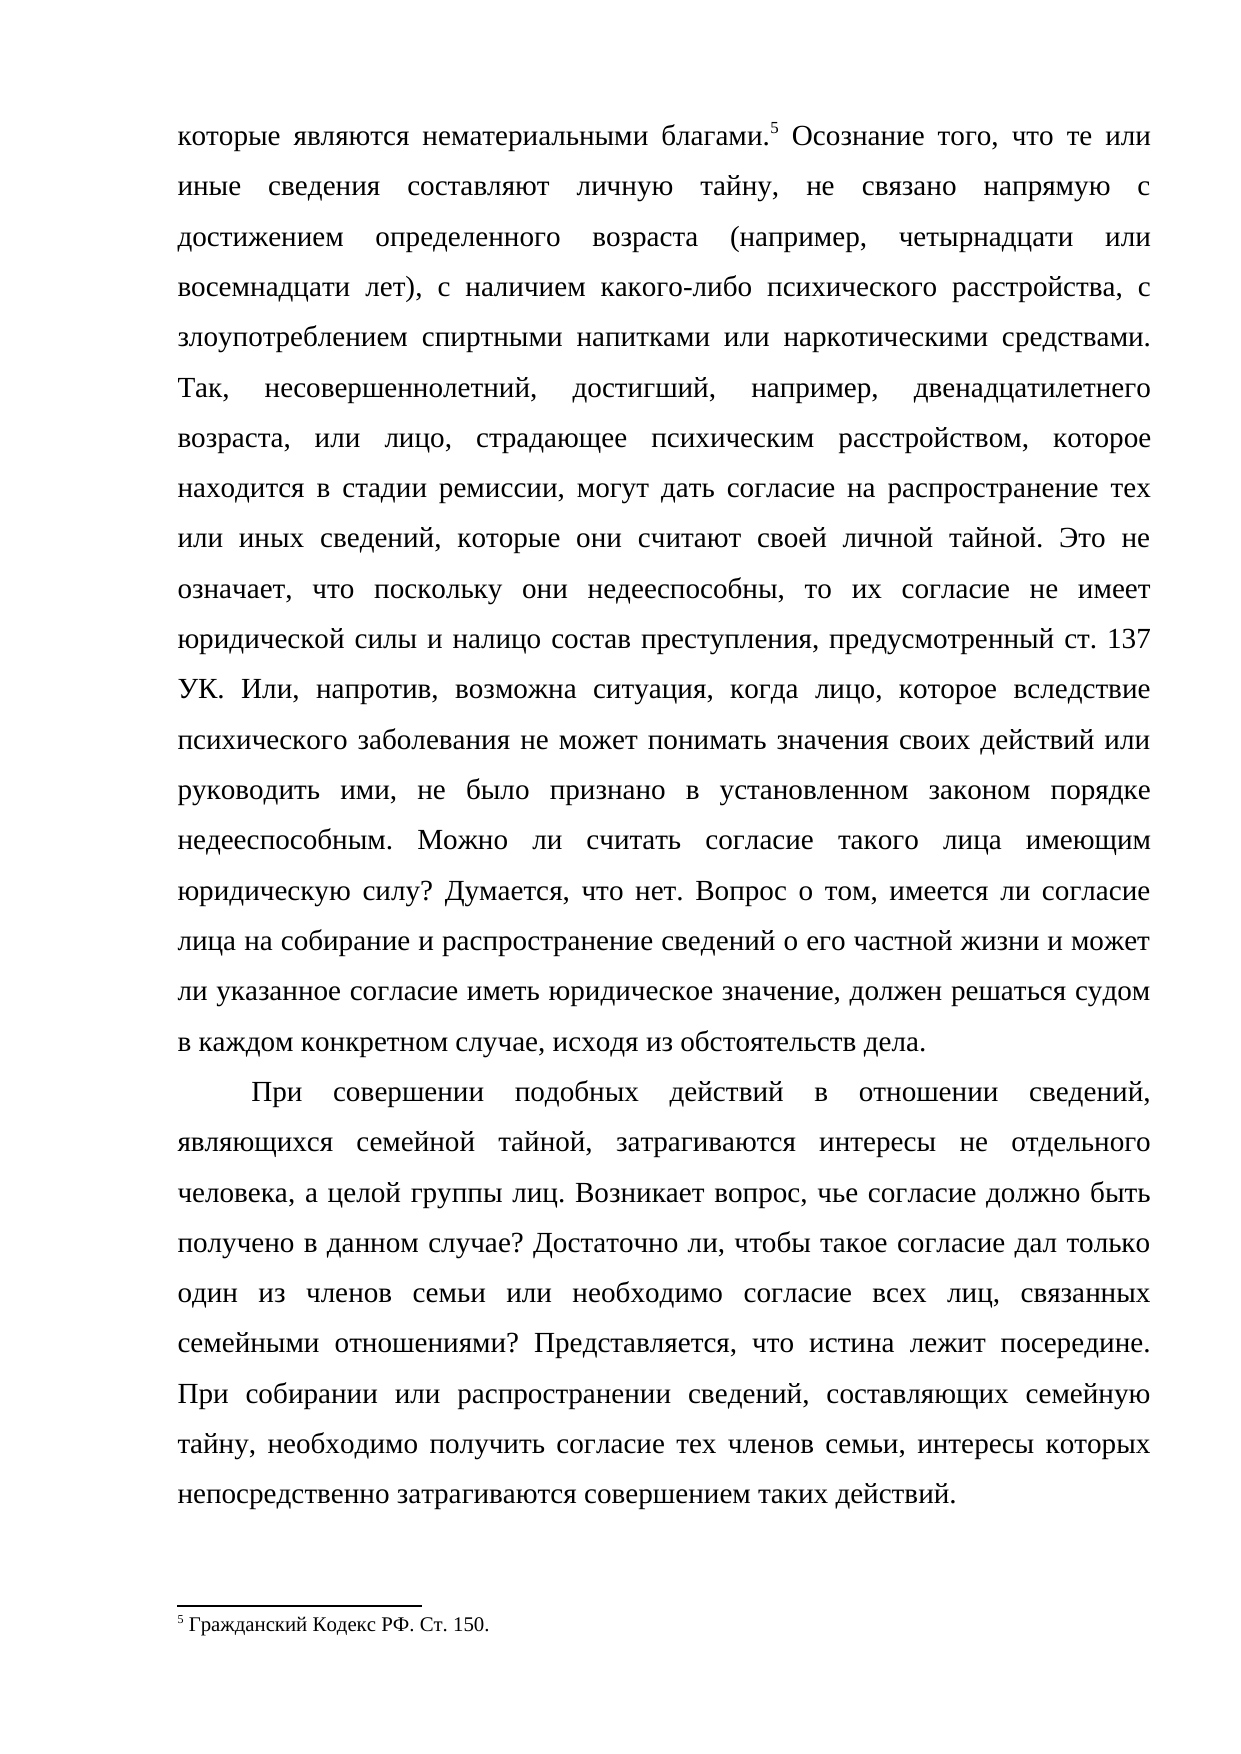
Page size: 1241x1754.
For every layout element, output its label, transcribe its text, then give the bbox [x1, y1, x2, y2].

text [177, 118, 1152, 1057]
text При совершении подобных действий в отношении сведений, являющихся семейной тайной, затрагиваются интересы не отдельного человека, а целой группы лиц. Возникает вопрос, чье согласие должно быть получено в данном случае? Достаточно ли, чтобы такое согласие дал только один из членов семьи или необходимо согласие всех лиц, связанных семейными отношениями? Представляется, что истина лежит посередине. При собирании или распространении сведений, составляющих семейную тайну, необходимо получить согласие тех членов семьи, интересы которых непосредственно затрагиваются совершением таких действий. [177, 1074, 1152, 1510]
